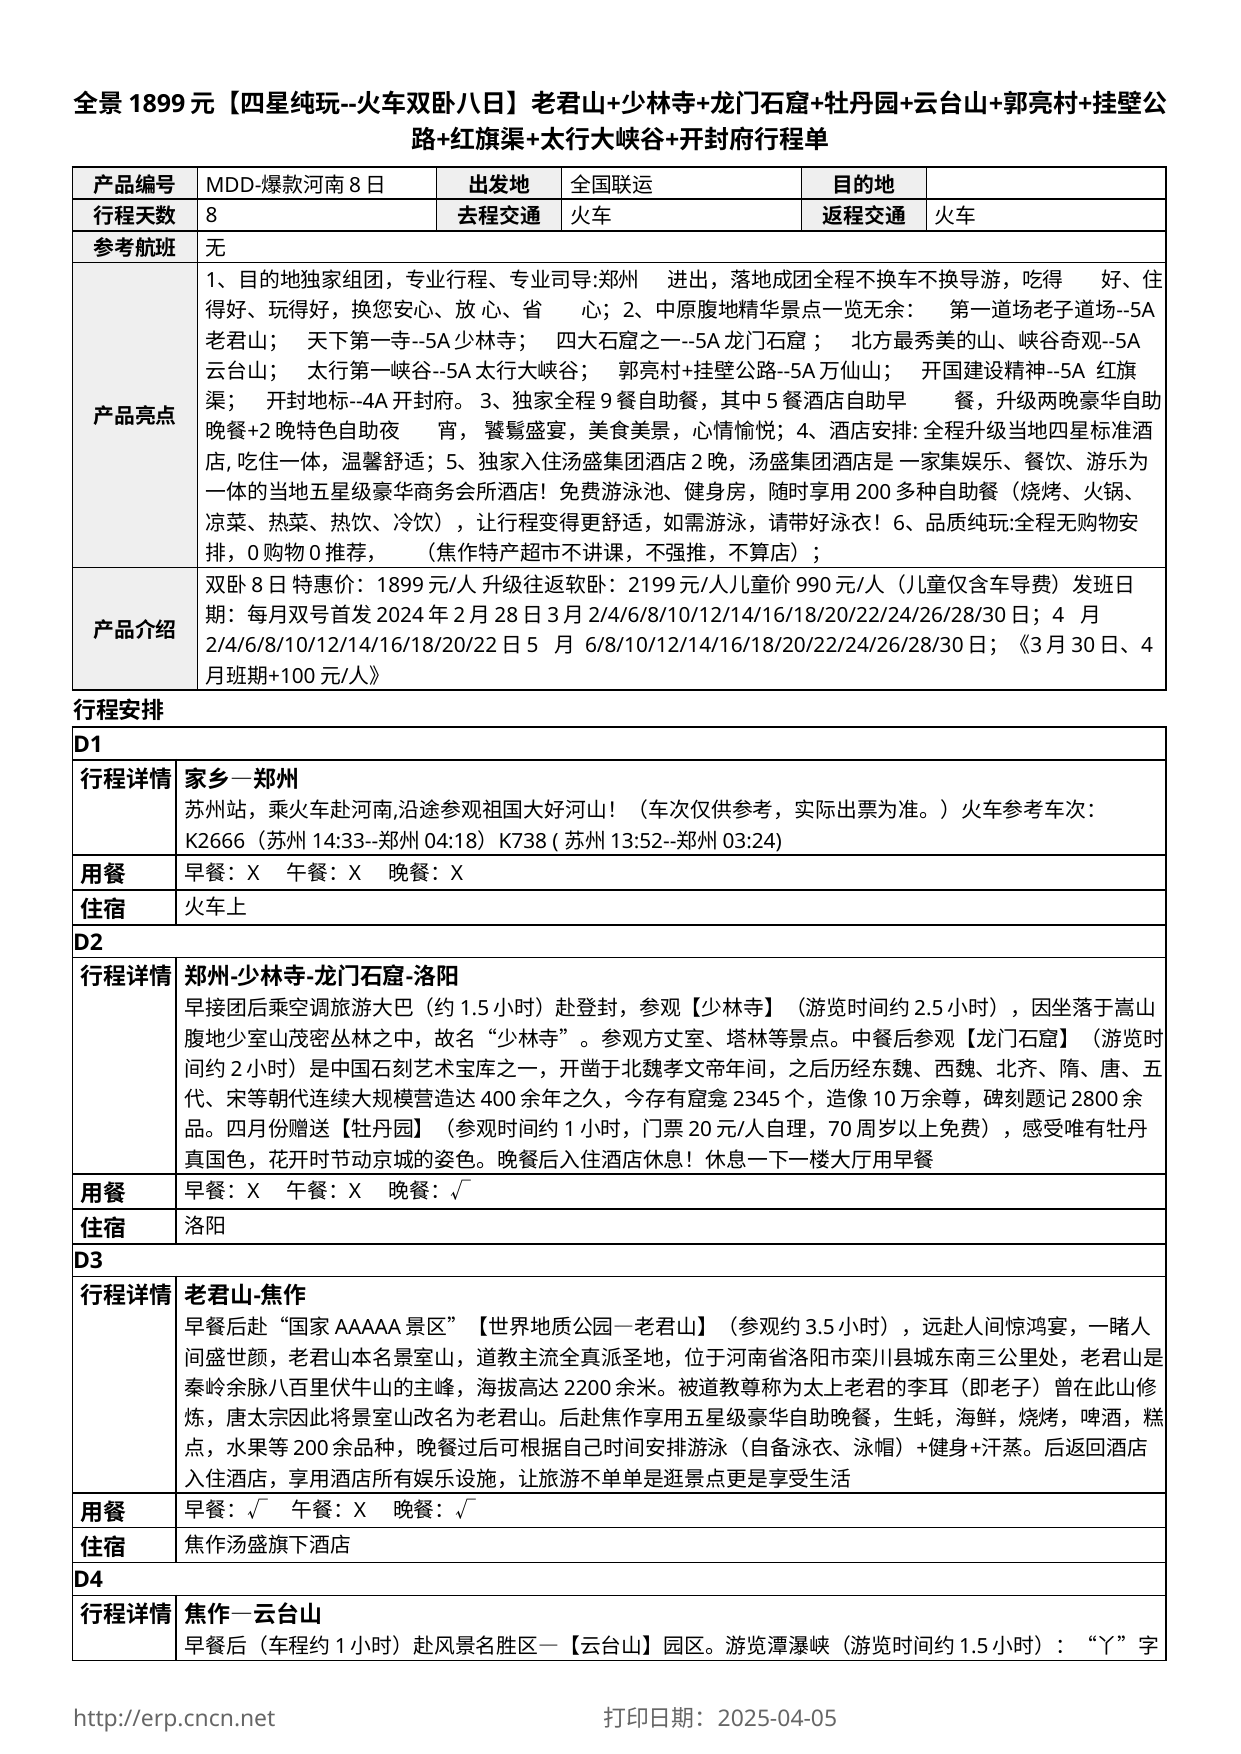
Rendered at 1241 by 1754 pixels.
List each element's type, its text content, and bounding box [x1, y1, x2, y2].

table_header 目的地 [802, 168, 926, 198]
table_cell 行程详情 [73, 1596, 175, 1659]
table_cell 用餐 [73, 1175, 175, 1208]
table_cell 无 [198, 232, 1165, 262]
table_cell 火车 [927, 200, 1165, 230]
table_cell 早餐：√ 午餐：X 晚餐：√ [177, 1494, 1165, 1527]
table_cell 老君山-焦作 早餐后赴“国家AAAAA景区”【世界地质公园—老君山】（参观约3.5小时），远赴人间惊鸿宴，一睹人间盛世颜，老君山本名景室山，道教主流全真派圣地，位于河南省洛阳市栾川县城东南三公里处，老君山是秦岭余脉八百里伏牛山的主峰，海拔高达2200余米。被道教尊称为太上老君的李耳（即老子）曾在此山修炼，唐太宗因此将景室山改名为老君山。后赴焦作享用五星级豪华自助晚餐，生蚝，海鲜，烧烤，啤酒，糕点，水果等200余品种，晚餐过后可根据自己时间安排游泳（自备泳衣、泳帽）+健身+汗蒸。后返回酒店入住酒店，享用酒店所有娱乐设施，让旅游不单单是逛景点更是享受生活 [177, 1277, 1165, 1492]
table_header 全国联运 [562, 168, 801, 198]
table_cell 参考航班 [73, 232, 197, 262]
table_header 出发地 [437, 168, 561, 198]
table_cell 产品亮点 [73, 263, 197, 566]
table_header MDD-爆款河南8日 [198, 168, 436, 198]
table_cell 住宿 [73, 1210, 175, 1243]
table_cell 行程天数 [73, 200, 197, 230]
table_header [927, 168, 1165, 198]
table_cell 郑州-少林寺-龙门石窟-洛阳 早接团后乘空调旅游大巴（约1.5小时）赴登封，参观【少林寺】（游览时间约2.5小时），因坐落于嵩山腹地少室山茂密丛林之中，故名“少林寺”。参观方丈室、塔林等景点。中餐后参观【龙门石窟】（游览时间约2小时）是中国石刻艺术宝库之一，开凿于北魏孝文帝年间，之后历经东魏、西魏、北齐、隋、唐、五代、宋等朝代连续大规模营造达400余年之久，今存有窟龛2345个，造像10万余尊，碑刻题记2800余品。 [177, 958, 1165, 1173]
table_cell 住宿 [73, 1528, 175, 1562]
table_cell 早餐：X 午餐：X 晚餐：√ [177, 1175, 1165, 1208]
table_cell 洛阳 [177, 1210, 1165, 1243]
table_cell 焦作汤盛旗下酒店 [177, 1528, 1165, 1562]
table_cell 家乡—郑州 苏州站，乘火车赴河南,沿途参观祖国大好河山！（车次仅供参考，实际出票为准。） [177, 761, 1165, 854]
table_cell D2 [73, 926, 1165, 957]
text 全景1899元【四星纯玩--火车双卧八日】老君山+少林寺+龙门石窟+牡丹园+云台山+郭亮村+挂壁公路+红旗渠+太行大峡谷+开封府行程单 [73, 83, 1167, 156]
table_cell 8 [198, 200, 436, 230]
table_cell 用餐 [73, 856, 175, 889]
table_cell 行程详情 [73, 1277, 175, 1492]
table_cell 1、目的地独家组团，专业行程、专业司导:郑州 进出，落地成团全程不换车不换导游，吃得 好、住得好、玩得好，换您安心、放 心、省 心； [198, 263, 1165, 566]
table_header D1 [73, 728, 1165, 759]
table_cell 行程详情 [73, 958, 175, 1173]
table_cell 火车 [562, 200, 801, 230]
table_cell 用餐 [73, 1494, 175, 1527]
text 行程安排 [73, 692, 1167, 725]
table_header 产品编号 [73, 168, 197, 198]
table_cell 产品介绍 [73, 568, 197, 689]
table_cell 双卧8日 特惠价：1899元/人 [198, 568, 1165, 689]
table_cell 去程交通 [437, 200, 561, 230]
table_cell 火车上 [177, 891, 1165, 924]
table_cell D4 [73, 1563, 1165, 1594]
table_cell 行程详情 [73, 761, 175, 854]
table_cell 住宿 [73, 891, 175, 924]
table_cell D3 [73, 1245, 1165, 1276]
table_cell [177, 1596, 1165, 1659]
table_cell 早餐：X 午餐：X 晚餐：X [177, 856, 1165, 889]
table_cell 返程交通 [802, 200, 926, 230]
